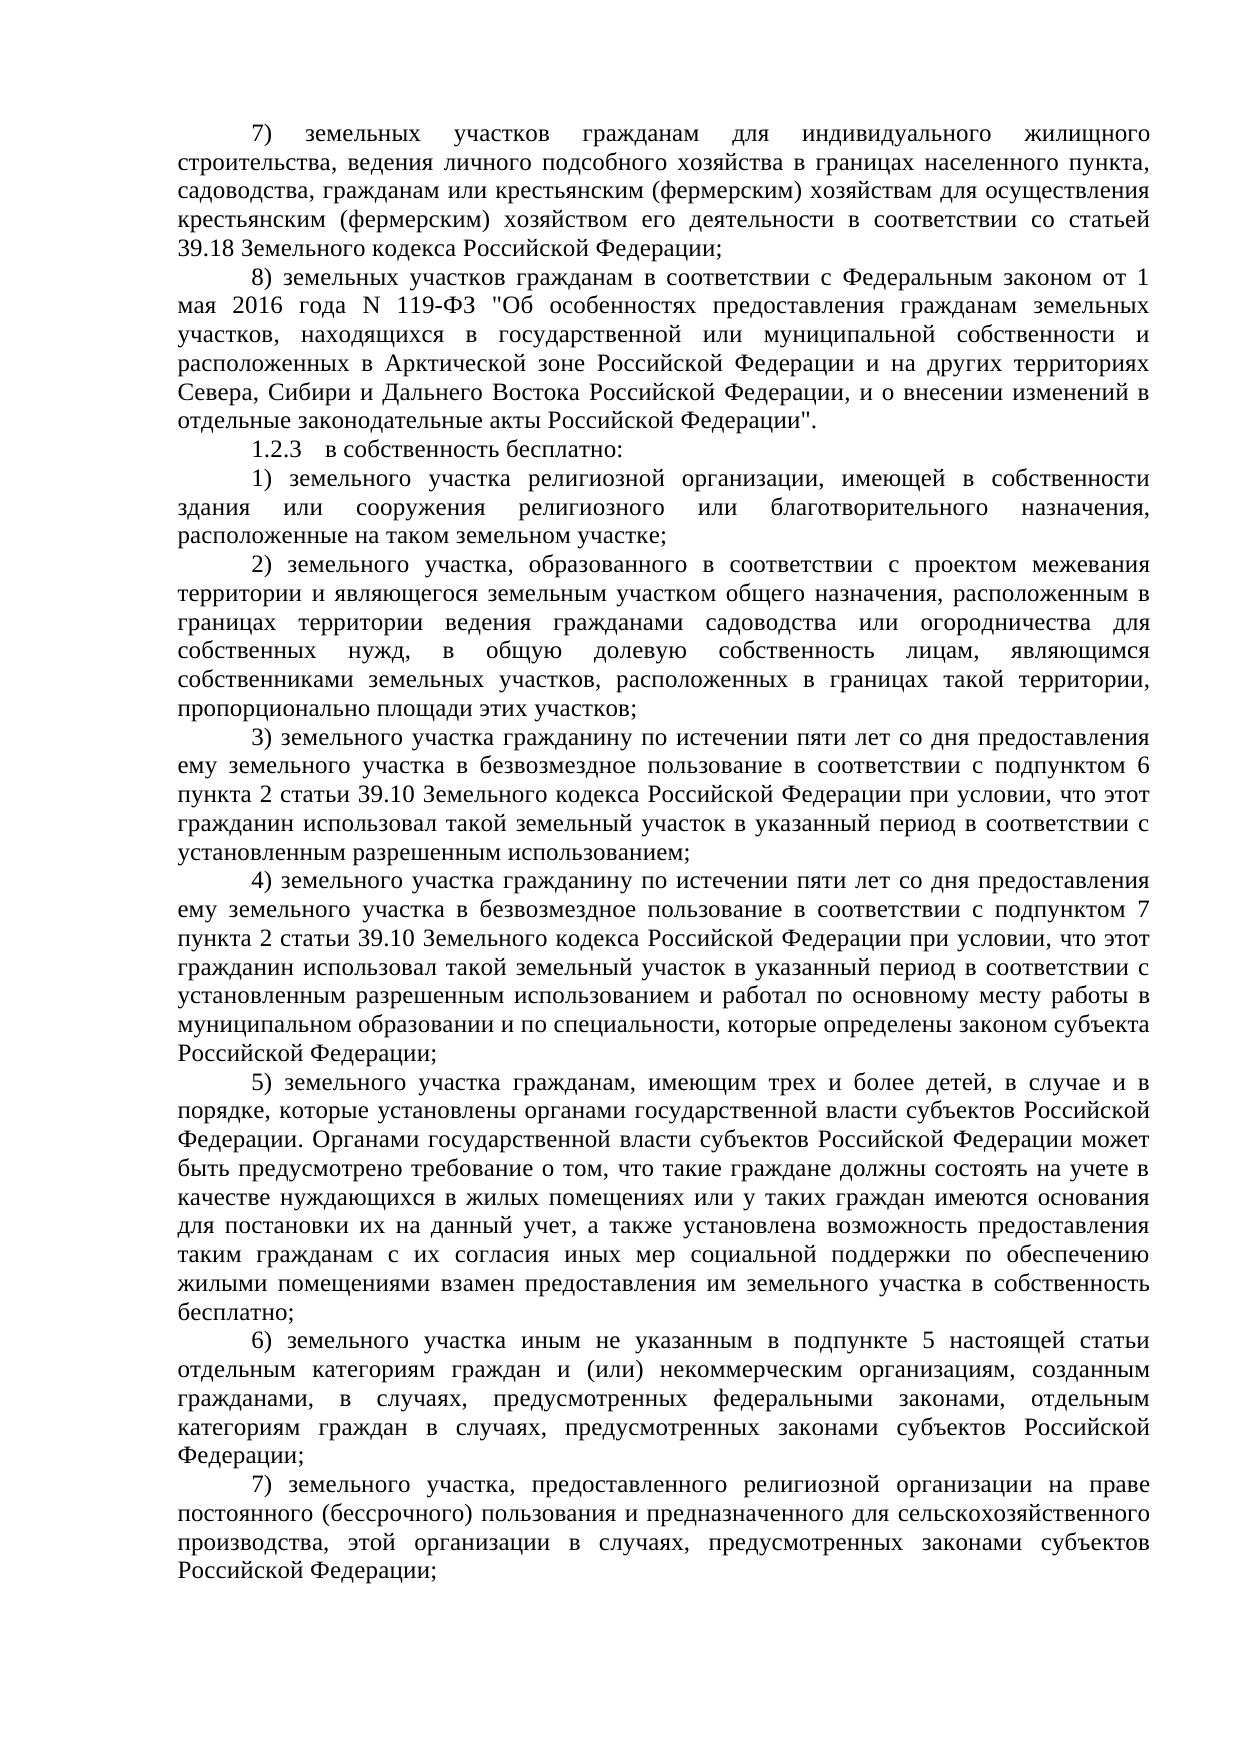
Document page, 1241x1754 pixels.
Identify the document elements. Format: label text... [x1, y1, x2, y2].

text 5) земельного участка гражданам, имеющим трех и более детей, в случае и в порядке, которые установлены органами государственной власти субъектов Российской Федерации. Органами государственной власти субъектов Российской Федерации может быть предусмотрено требование о том, что такие граждане должны состоять на учете в качестве нуждающихся в жилых помещениях или у таких граждан имеются основания для постановки их на данный учет, а также установлена возможность предоставления таким гражданам с их согласия иных мер социальной поддержки по обеспечению жилыми помещениями взамен предоставления им земельного участка в собственность бесплатно; [177, 1067, 1152, 1326]
text 8) земельных участков гражданам в соответствии с Федеральным законом от 1 мая 2016 года N 119-ФЗ "Об особенностях предоставления гражданам земельных участков, находящихся в государственной или муниципальной собственности и расположенных в Арктической зоне Российской Федерации и на других территориях Севера, Сибири и Дальнего Востока Российской Федерации, и о внесении изменений в отдельные законодательные акты Российской Федерации". [177, 262, 1152, 434]
text 7) земельных участков гражданам для индивидуального жилищного строительства, ведения личного подсобного хозяйства в границах населенного пункта, садоводства, гражданам или крестьянским (фермерским) хозяйствам для осуществления крестьянским (фермерским) хозяйством его деятельности в соответствии со статьей 39.18 Земельного кодекса Российской Федерации; [177, 118, 1152, 262]
text 6) земельного участка иным не указанным в подпункте 5 настоящей статьи отдельным категориям граждан и (или) некоммерческим организациям, созданным гражданами, в случаях, предусмотренных федеральными законами, отдельным категориям граждан в случаях, предусмотренных законами субъектов Российской Федерации; [177, 1326, 1152, 1469]
list в собственность бесплатно: [177, 434, 1152, 463]
text 3) земельного участка гражданину по истечении пяти лет со дня предоставления ему земельного участка в безвозмездное пользование в соответствии с подпунктом 6 пункта 2 статьи 39.10 Земельного кодекса Российской Федерации при условии, что этот гражданин использовал такой земельный участок в указанный период в соответствии с установленным разрешенным использованием; [177, 722, 1152, 866]
text 7) земельного участка, предоставленного религиозной организации на праве постоянного (бессрочного) пользования и предназначенного для сельскохозяйственного производства, этой организации в случаях, предусмотренных законами субъектов Российской Федерации; [177, 1469, 1152, 1584]
text 2) земельного участка, образованного в соответствии с проектом межевания территории и являющегося земельным участком общего назначения, расположенным в границах территории ведения гражданами садоводства или огородничества для собственных нужд, в общую долевую собственность лицам, являющимся собственниками земельных участков, расположенных в границах такой территории, пропорционально площади этих участков; [177, 549, 1152, 722]
text 4) земельного участка гражданину по истечении пяти лет со дня предоставления ему земельного участка в безвозмездное пользование в соответствии с подпунктом 7 пункта 2 статьи 39.10 Земельного кодекса Российской Федерации при условии, что этот гражданин использовал такой земельный участок в указанный период в соответствии с установленным разрешенным использованием и работал по основному месту работы в муниципальном образовании и по специальности, которые определены законом субъекта Российской Федерации; [177, 866, 1152, 1067]
text 1) земельного участка религиозной организации, имеющей в собственности здания или сооружения религиозного или благотворительного назначения, расположенные на таком земельном участке; [177, 463, 1152, 549]
